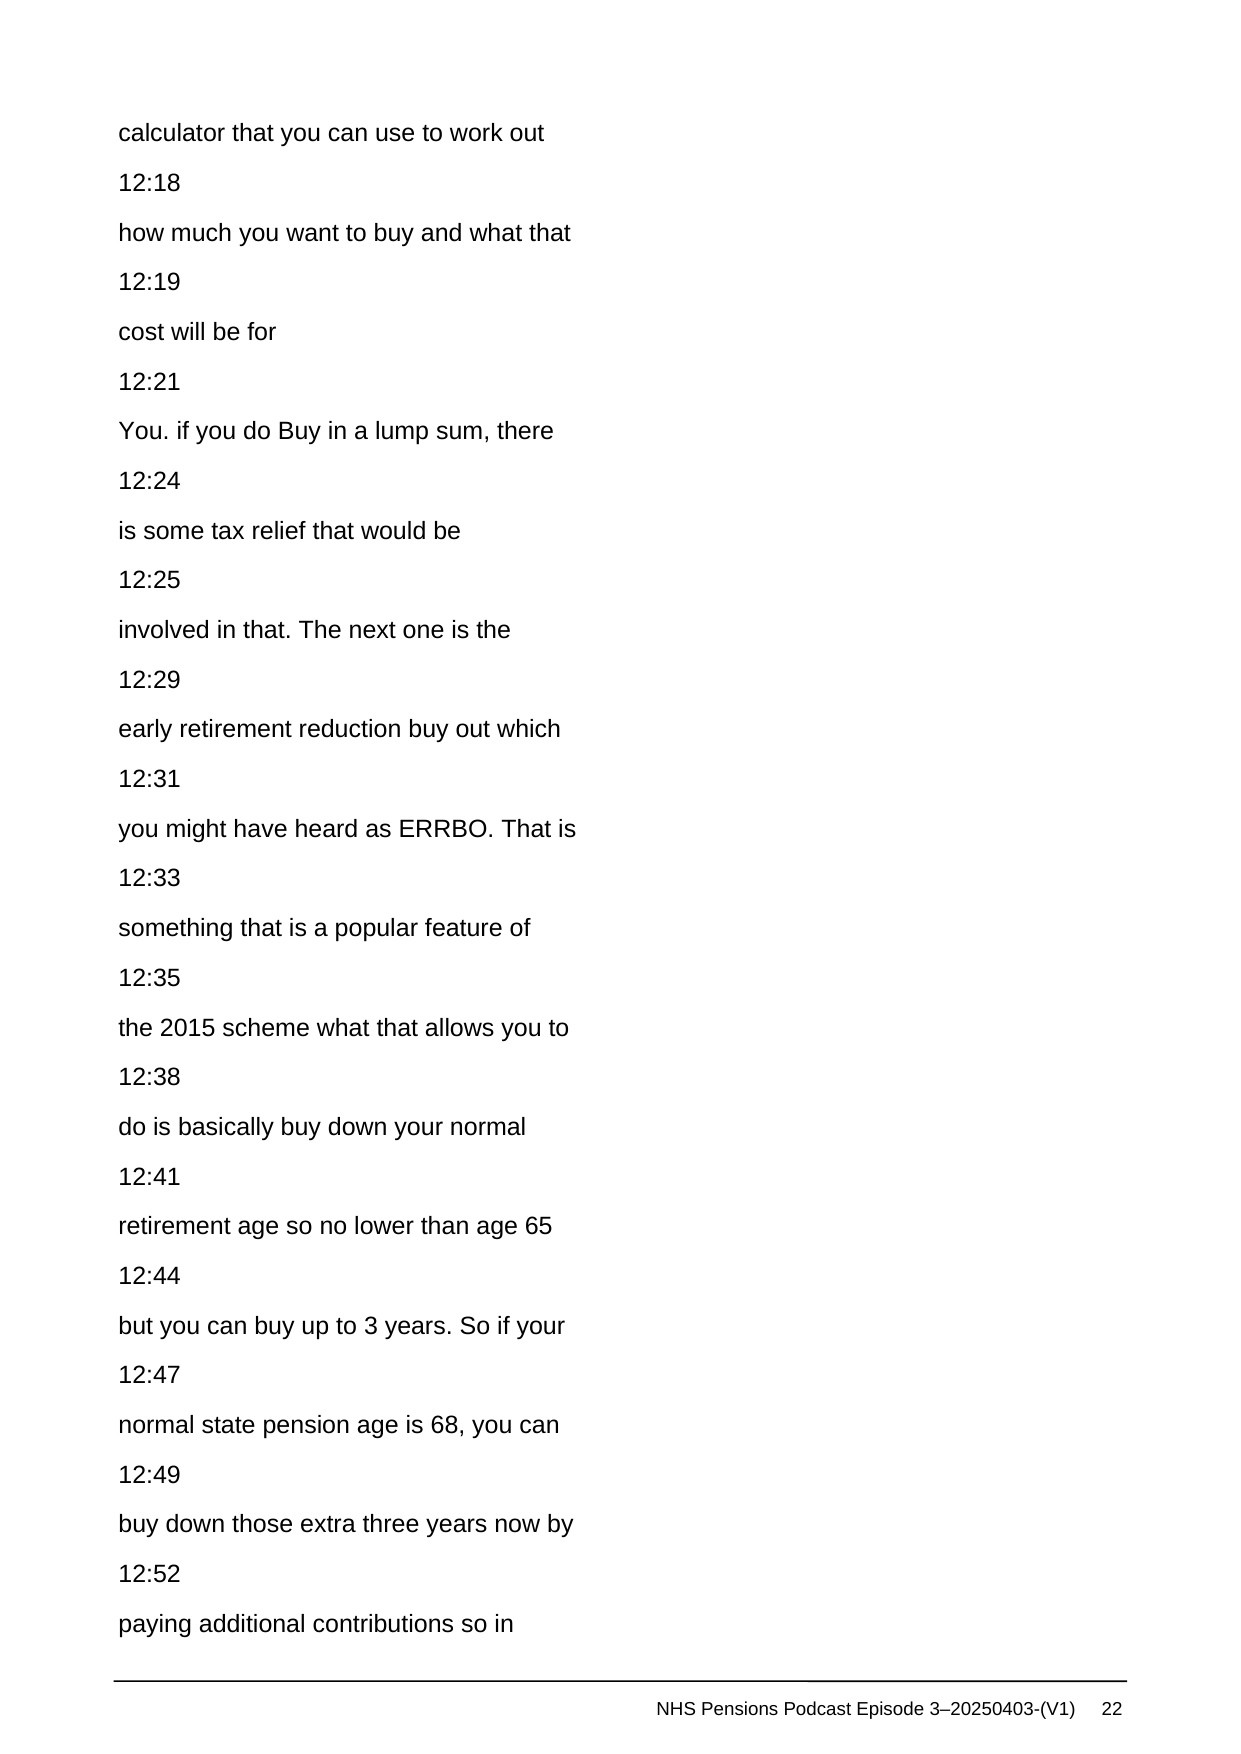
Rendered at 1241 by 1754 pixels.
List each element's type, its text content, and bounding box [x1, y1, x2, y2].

text 12:33 [118, 863, 1122, 892]
text buy down those extra three years now by [118, 1509, 1122, 1538]
text 12:18 [118, 168, 1122, 197]
text You. if you do Buy in a lump sum, there [118, 416, 1122, 445]
text 12:21 [118, 367, 1122, 395]
text 12:52 [118, 1559, 1122, 1588]
text early retirement reduction buy out which [118, 714, 1122, 743]
text 12:44 [118, 1261, 1122, 1290]
text 12:24 [118, 466, 1122, 495]
text 12:25 [118, 565, 1122, 594]
text retirement age so no lower than age 65 [118, 1211, 1122, 1240]
text paying additional contributions so in [118, 1609, 1122, 1637]
text how much you want to buy and what that [118, 217, 1122, 246]
text 12:38 [118, 1062, 1122, 1091]
text 12:19 [118, 267, 1122, 296]
text 12:49 [118, 1460, 1122, 1488]
text 12:35 [118, 963, 1122, 992]
text 12:41 [118, 1162, 1122, 1190]
text is some tax relief that would be [118, 516, 1122, 544]
text 12:31 [118, 764, 1122, 793]
text the 2015 scheme what that allows you to [118, 1012, 1122, 1041]
text cost will be for [118, 317, 1122, 346]
text but you can buy up to 3 years. So if your [118, 1311, 1122, 1339]
text do is basically buy down your normal [118, 1112, 1122, 1141]
text calculator that you can use to work out [118, 118, 1122, 147]
text 12:47 [118, 1360, 1122, 1389]
text involved in that. The next one is the [118, 615, 1122, 644]
text normal state pension age is 68, you can [118, 1410, 1122, 1439]
text you might have heard as ERRBO. That is [118, 814, 1122, 842]
text 12:29 [118, 665, 1122, 693]
text something that is a popular feature of [118, 913, 1122, 942]
